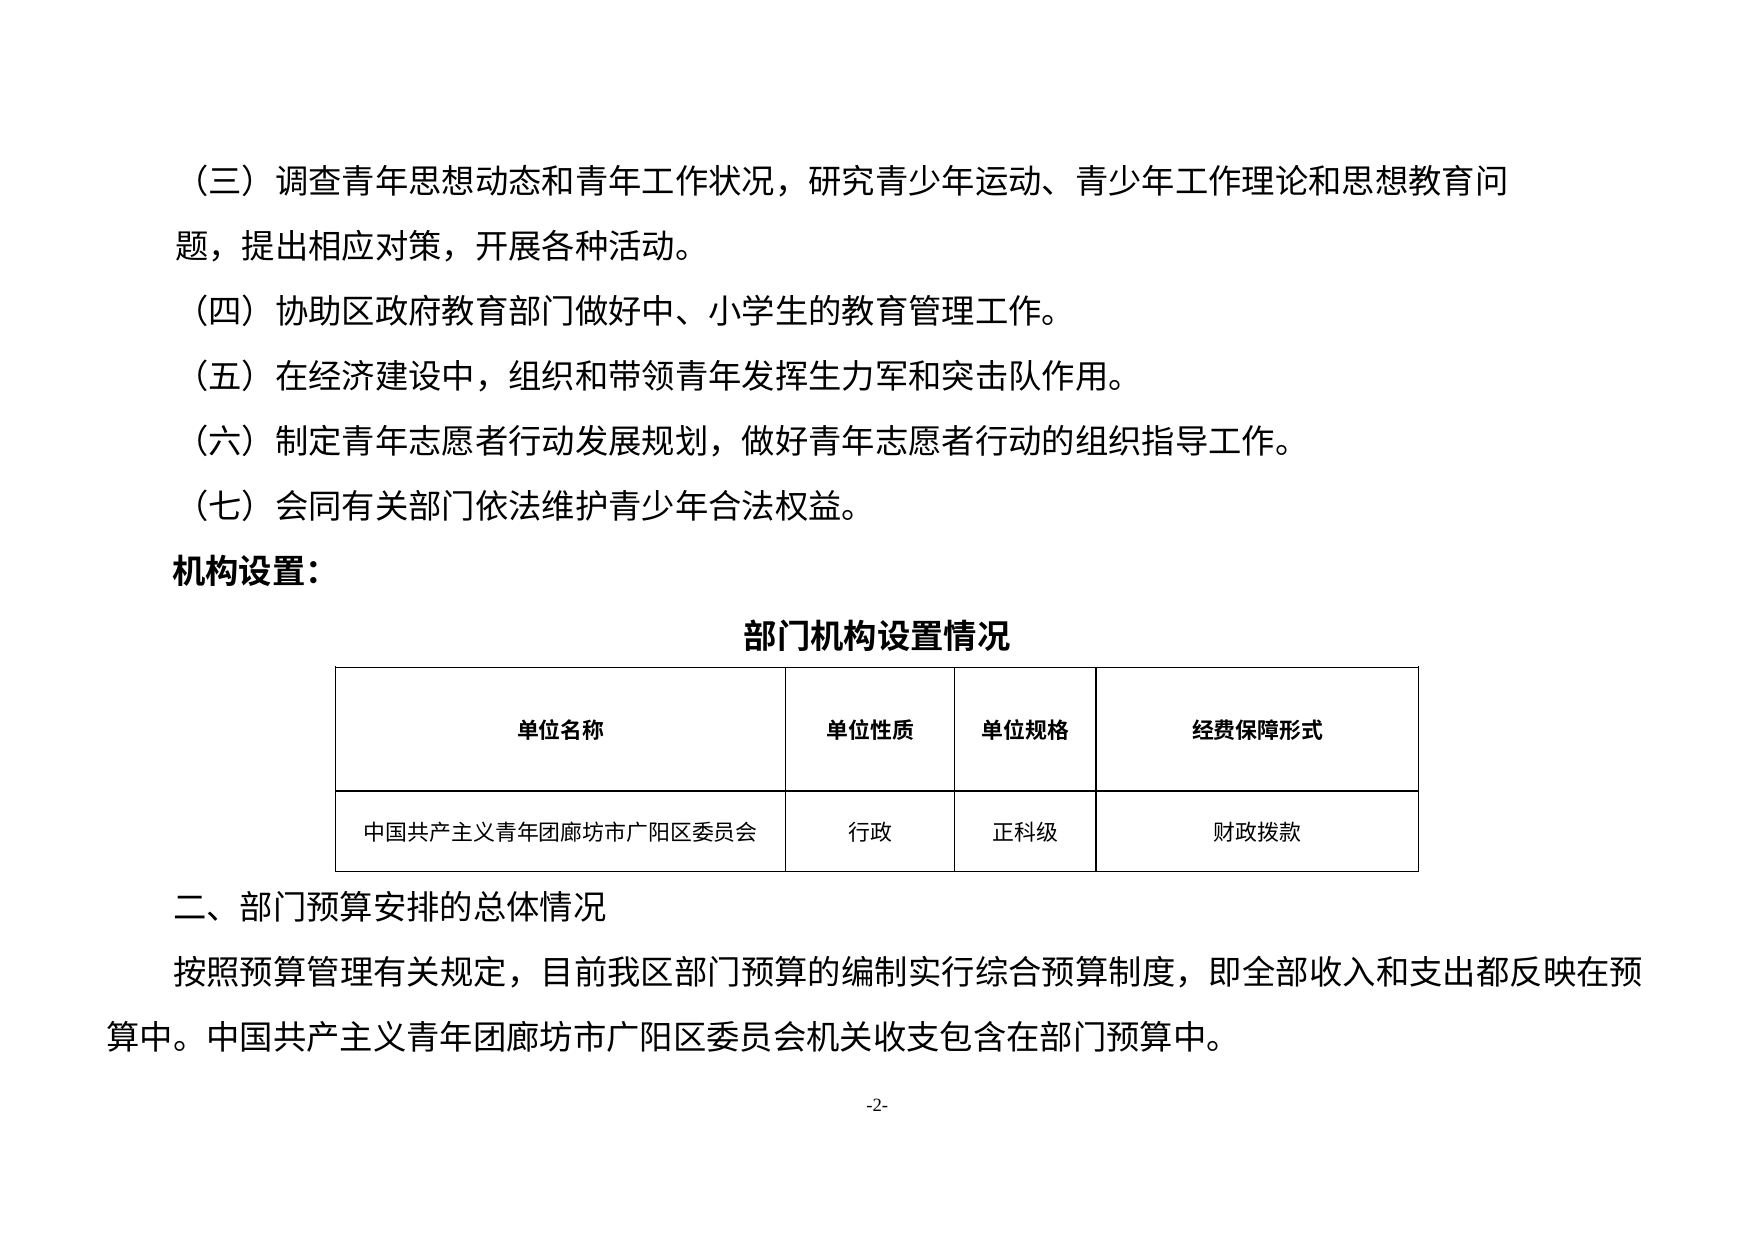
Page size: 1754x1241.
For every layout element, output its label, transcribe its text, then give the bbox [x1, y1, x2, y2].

text （三）调查青年思想动态和青年工作状况，研究青少年运动、青少年工作理论和思想教育问 [106, 146, 1648, 211]
table_cell 正科级 [955, 792, 1095, 871]
text （七）会同有关部门依法维护青少年合法权益。 [106, 471, 1648, 536]
table_cell 行政 [786, 792, 954, 871]
text 机构设置： [106, 536, 1648, 601]
text 题，提出相应对策，开展各种活动。 [106, 211, 1648, 276]
text 二、部门预算安排的总体情况 [106, 872, 1648, 937]
table_header 单位性质 [786, 668, 954, 790]
table_cell 财政拨款 [1097, 792, 1418, 871]
text （五）在经济建设中，组织和带领青年发挥生力军和突击队作用。 [106, 341, 1648, 406]
table_header 经费保障形式 [1097, 668, 1418, 790]
table_cell 中国共产主义青年团廊坊市广阳区委员会 [336, 792, 785, 871]
text 按照预算管理有关规定，目前我区部门预算的编制实行综合预算制度，即全部收入和支出都反映在预算中。中国共产主义青年团廊坊市广阳区委员会机关收支包含在部门预算中。 [106, 937, 1648, 1067]
text （四）协助区政府教育部门做好中、小学生的教育管理工作。 [106, 276, 1648, 341]
text （六）制定青年志愿者行动发展规划，做好青年志愿者行动的组织指导工作。 [106, 406, 1648, 471]
table_header 单位名称 [336, 668, 785, 790]
table_header 单位规格 [955, 668, 1095, 790]
text 部门机构设置情况 [106, 601, 1648, 666]
